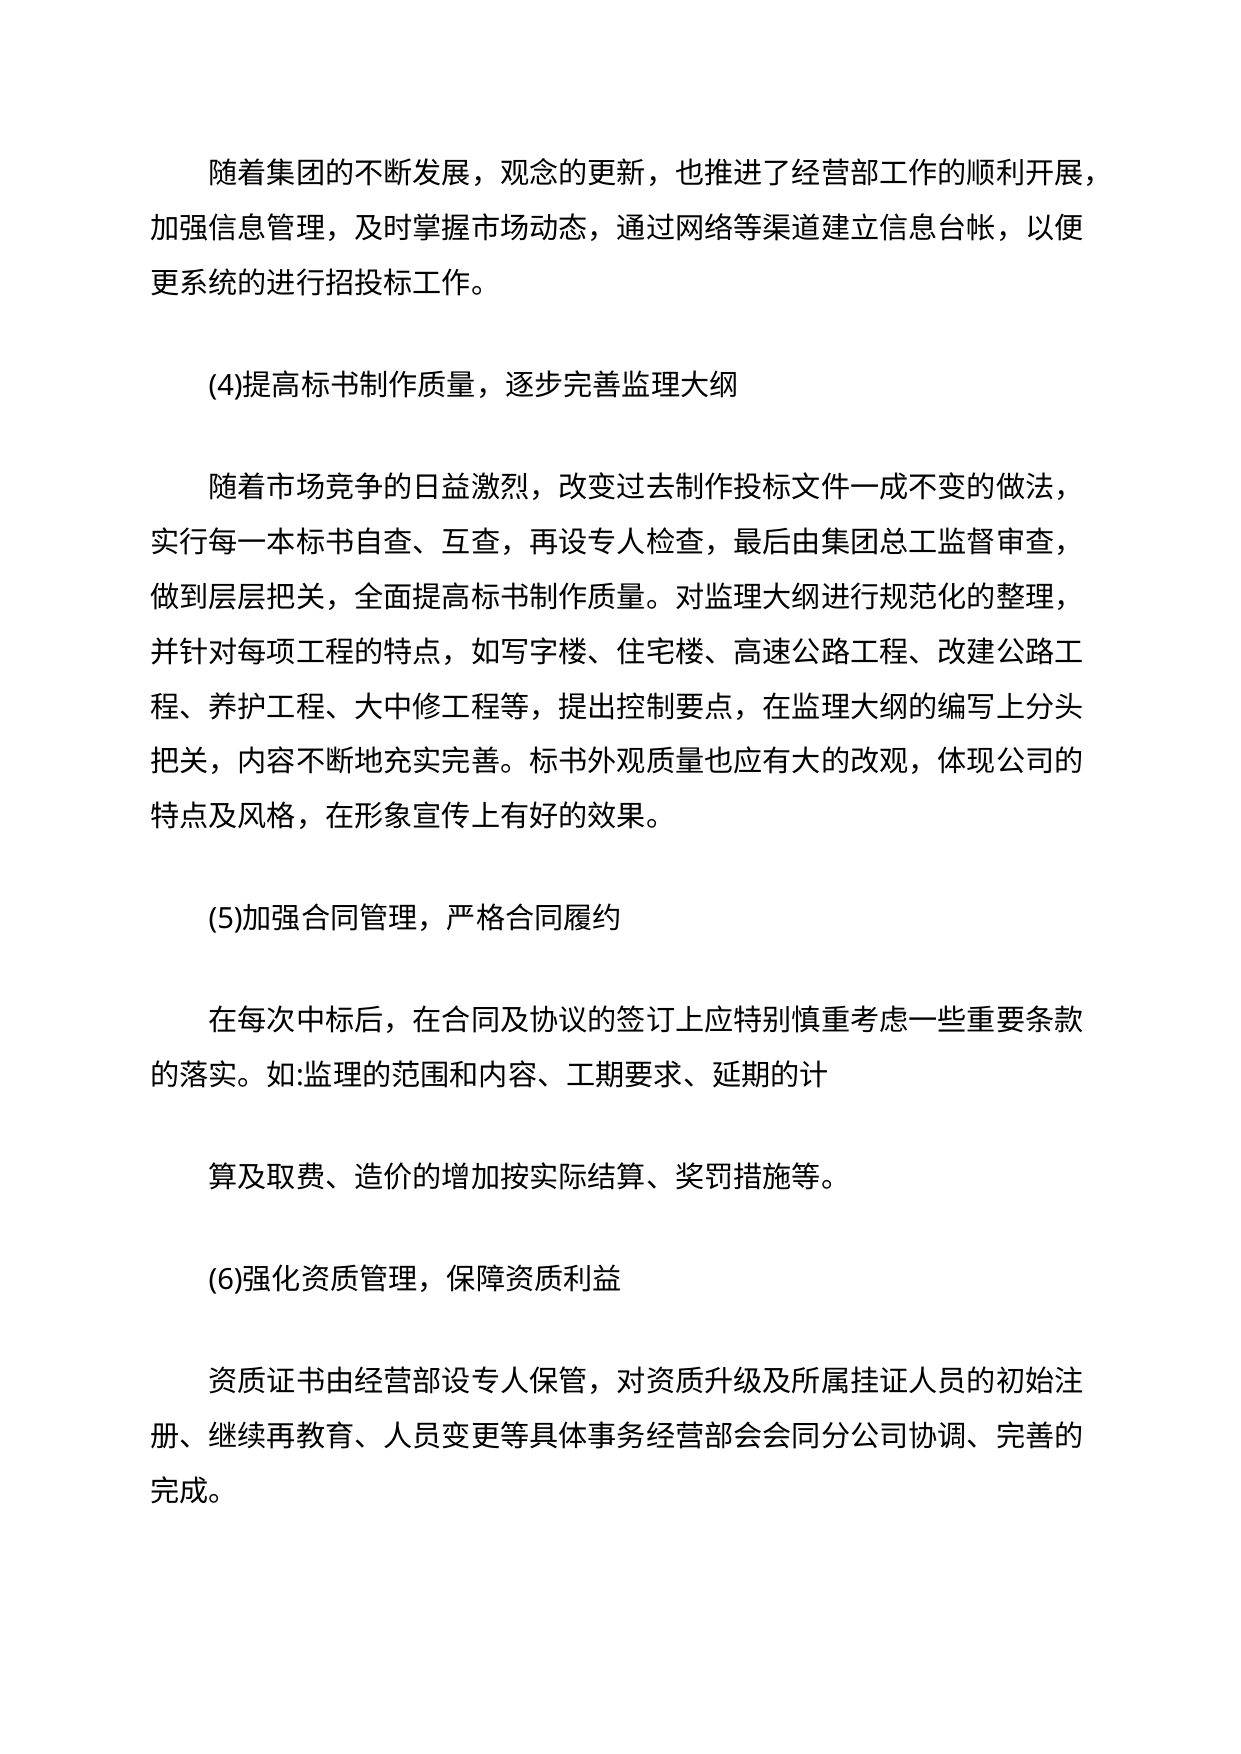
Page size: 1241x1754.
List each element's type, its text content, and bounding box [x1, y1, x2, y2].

text 在每次中标后，在合同及协议的签订上应特别慎重考虑一些重要条款的落实。如:监理的范围和内容、工期要求、延期的计 [150, 997, 1090, 1094]
text (4)提高标书制作质量，逐步完善监理大纲 [150, 362, 1090, 404]
text 资质证书由经营部设专人保管，对资质升级及所属挂证人员的初始注册、继续再教育、人员变更等具体事务经营部会会同分公司协调、完善的完成。 [150, 1357, 1090, 1509]
text 算及取费、造价的增加按实际结算、奖罚措施等。 [150, 1153, 1090, 1196]
text 随着市场竞争的日益激烈，改变过去制作投标文件一成不变的做法，实行每一本标书自查、互查，再设专人检查，最后由集团总工监督审查，做到层层把关，全面提高标书制作质量。对监理大纲进行规范化的整理，并针对每项工程的特点，如写字楼、住宅楼、高速公路工程、改建公路工程、养护工程、大中修工程等，提出控制要点，在监理大纲的编写上分头把关，内容不断地充实完善。标书外观质量也应有大的改观，体现公司的特点及风格，在形象宣传上有好的效果。 [150, 463, 1090, 835]
text (5)加强合同管理，严格合同履约 [150, 895, 1090, 937]
text 随着集团的不断发展，观念的更新，也推进了经营部工作的顺利开展，加强信息管理，及时掌握市场动态，通过网络等渠道建立信息台帐，以便更系统的进行招投标工作。 [150, 150, 1090, 302]
text (6)强化资质管理，保障资质利益 [150, 1255, 1090, 1298]
